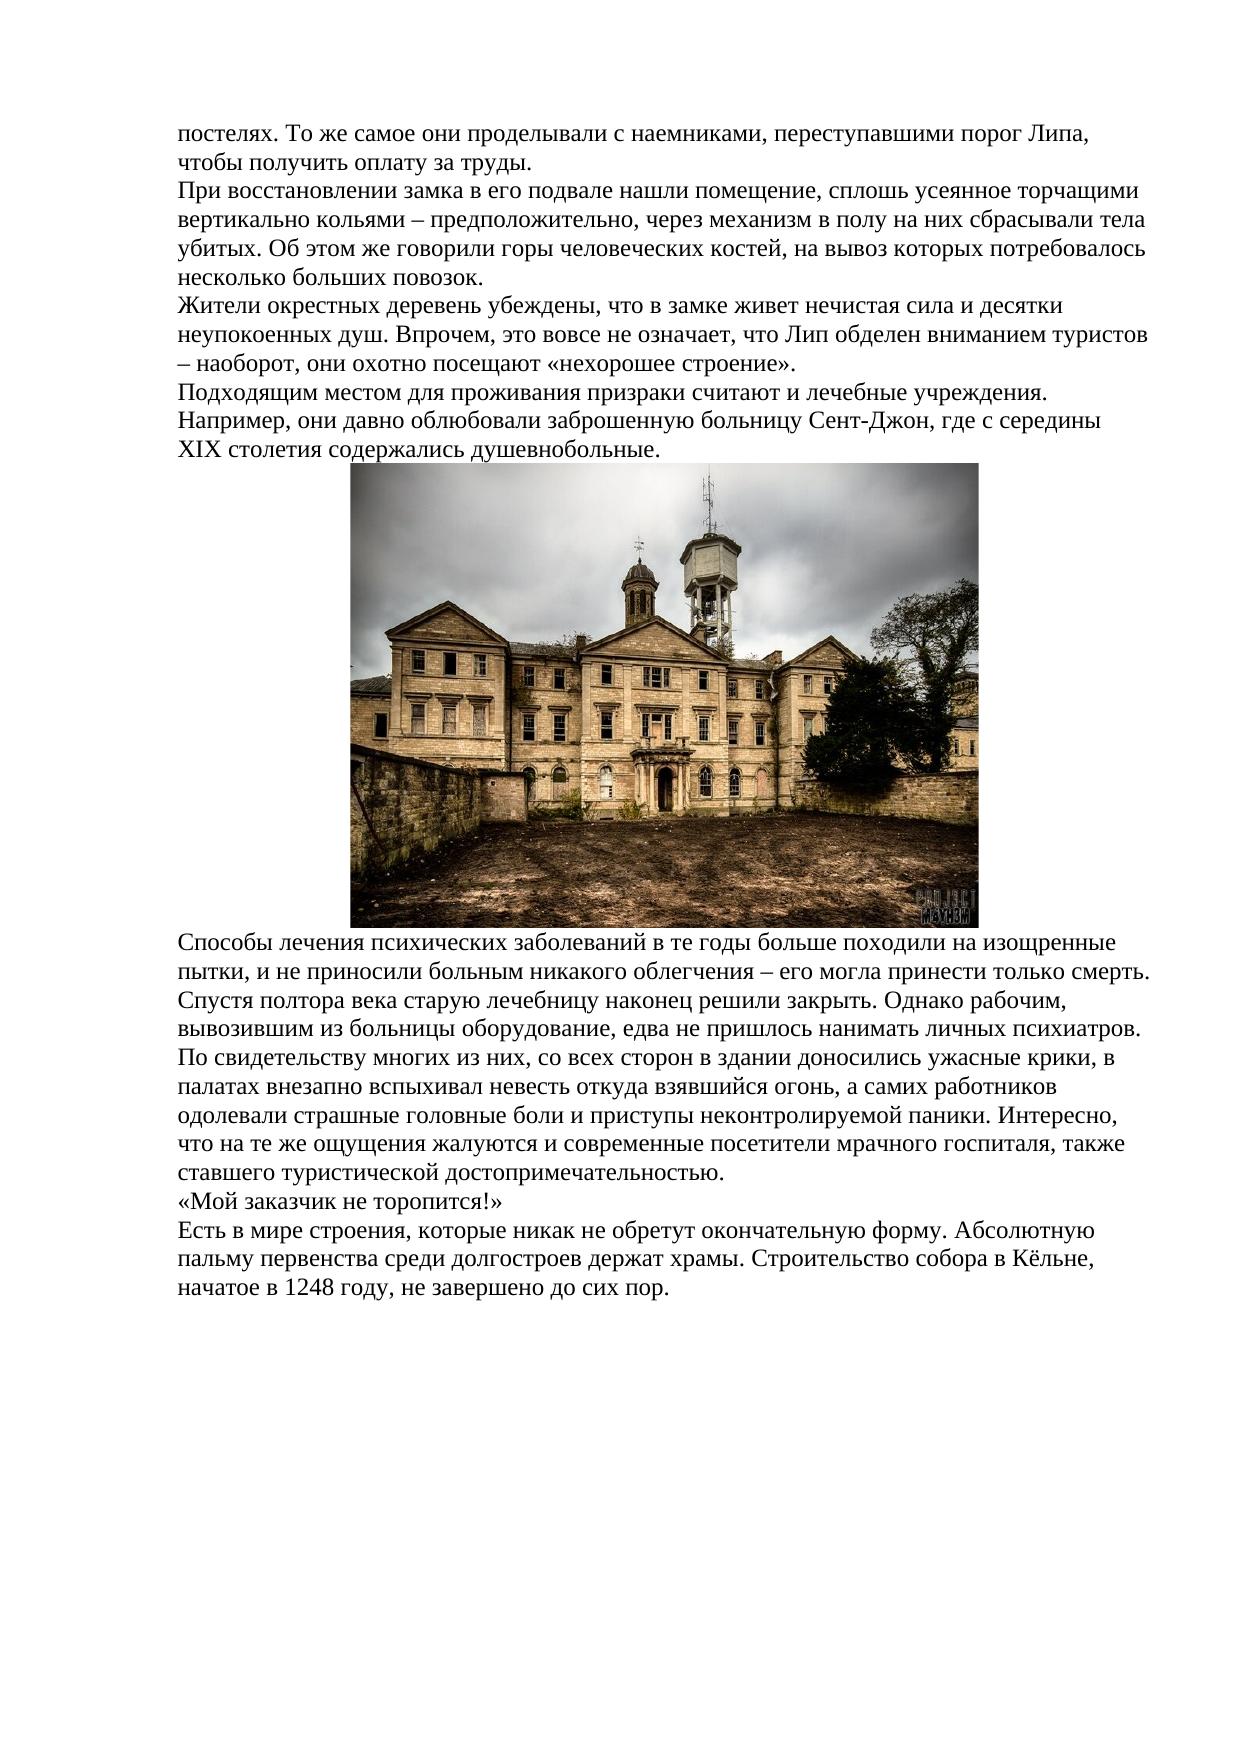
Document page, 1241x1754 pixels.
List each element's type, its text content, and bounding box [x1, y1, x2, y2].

text По свидетельству многих из них, со всех сторон в здании доносились ужасные крики, в палатах внезапно вспыхивал невесть откуда взявшийся огонь, а самих работников одолевали страшные головные боли и приступы неконтролируемой паники. Интересно, что на те же ощущения жалуются и современные посетители мрачного госпиталя, также ставшего туристической достопримечательностью. [177, 1042, 1152, 1186]
text Есть в мире строения, которые никак не обретут окончательную форму. Абсолютную пальму первенства среди долгостроев держат храмы. Строительство собора в Кёльне, начатое в 1248 году, не завершено до сих пор. [177, 1215, 1152, 1301]
text Способы лечения психических заболеваний в те годы больше походили на изощренные пытки, и не приносили больным никакого облегчения – его могла принести только смерть. Спустя полтора века старую лечебницу наконец решили закрыть. Однако рабочим, вывозившим из больницы оборудование, едва не пришлось нанимать личных психиатров. [177, 927, 1152, 1042]
picture [350, 463, 979, 928]
text Подходящим местом для проживания призраки считают и лечебные учреждения. Например, они давно облюбовали заброшенную больницу Сент-Джон, где с середины XIX столетия содержались душевнобольные. [177, 377, 1152, 463]
text «Мой заказчик не торопится!» [177, 1186, 1152, 1215]
text При восстановлении замка в его подвале нашли помещение, сплошь усеянное торчащими вертикально кольями – предположительно, через механизм в полу на них сбрасывали тела убитых. Об этом же говорили горы человеческих костей, на вывоз которых потребовалось несколько больших повозок. [177, 176, 1152, 291]
text Жители окрестных деревень убеждены, что в замке живет нечистая сила и десятки неупокоенных душ. Впрочем, это вовсе не означает, что Лип обделен вниманием туристов – наоборот, они охотно посещают «нехорошее строение». [177, 291, 1152, 377]
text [177, 118, 1152, 176]
